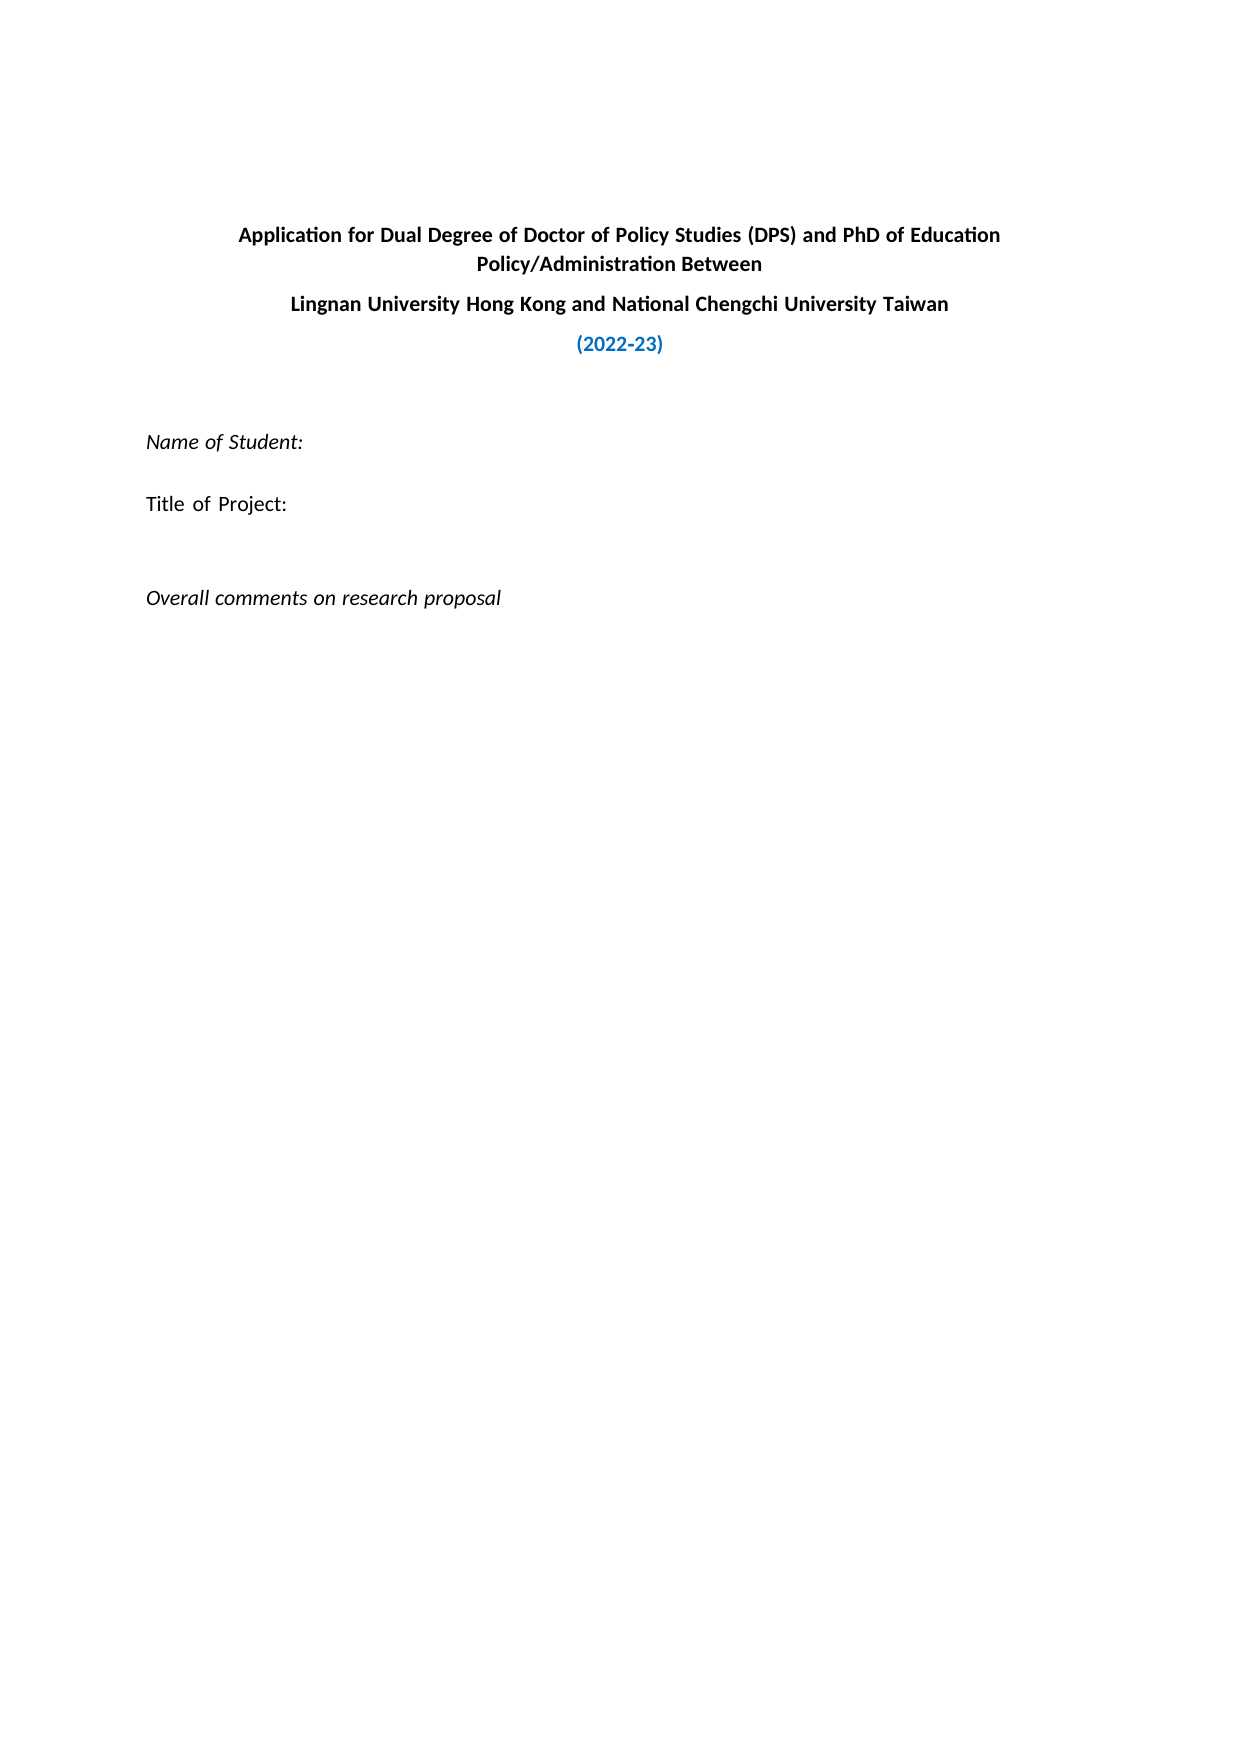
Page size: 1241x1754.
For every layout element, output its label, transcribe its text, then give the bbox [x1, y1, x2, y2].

title Lingnan University Hong Kong and National Chengchi University Taiwan (2022‐23) [289, 290, 950, 357]
title Application for Dual Degree of Doctor of Policy Studies (DPS) and PhD of Education Policy/Administration Between [237, 221, 1002, 277]
text Overall comments on research proposal [146, 584, 1105, 611]
text Name of Student: [146, 428, 1105, 454]
text Title of Project: [146, 491, 1105, 517]
